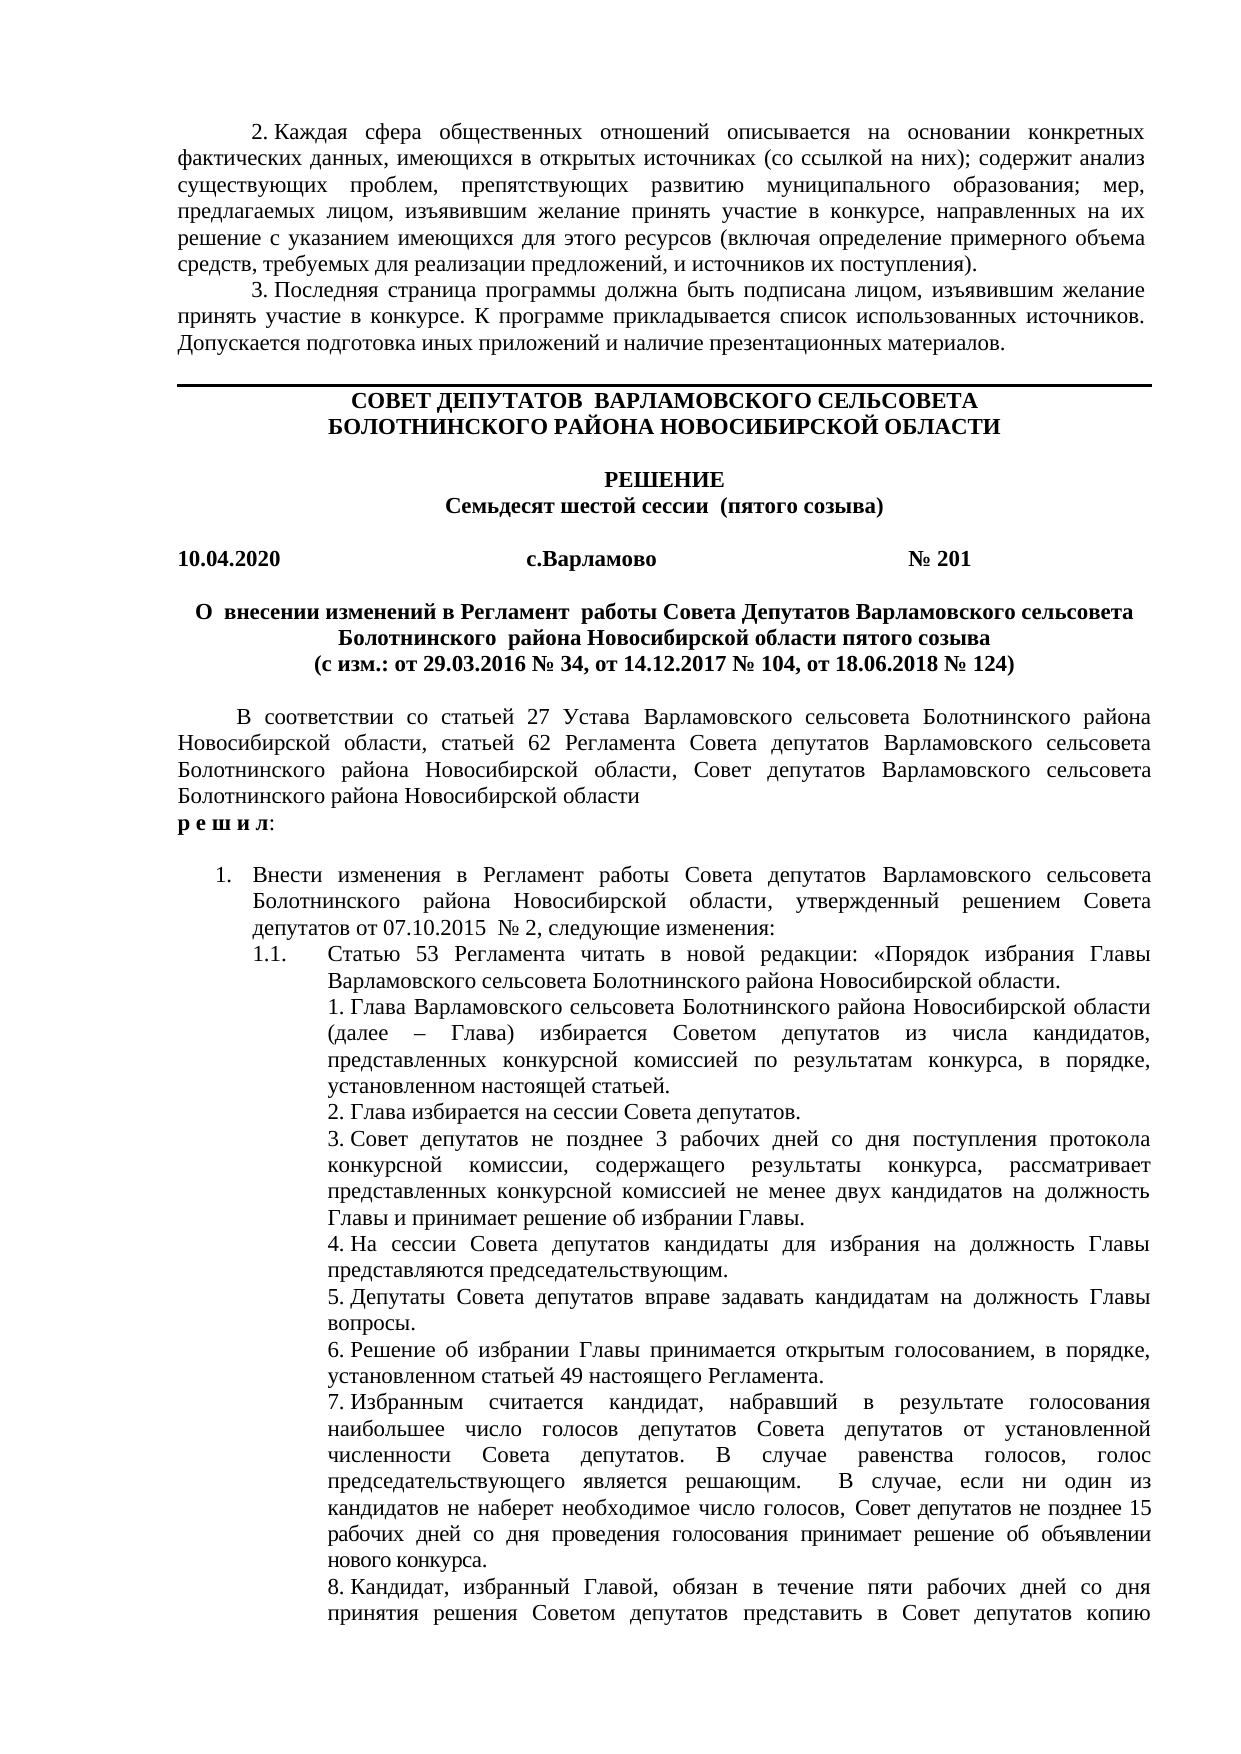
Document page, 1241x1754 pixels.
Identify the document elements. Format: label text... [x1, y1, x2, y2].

text 6. Решение об избрании Главы принимается открытым голосованием, в порядке, установленном статьей 49 настоящего Регламента. [327, 1336, 1152, 1388]
text РЕШЕНИЕ [177, 466, 1152, 492]
text 7. Избранным считается кандидат, набравший в результате голосования наибольшее число голосов депутатов Совета депутатов от установленной численности Совета депутатов. В случае равенства голосов, голос председательствующего является решающим. В случае, если ни один из кандидатов не наберет необходимое число голосов, Совет депутатов не позднее 15 рабочих дней со дня проведения голосования принимает решение об объявлении нового конкурса. [327, 1388, 1152, 1573]
text 2. Глава избирается на сессии Совета депутатов. [327, 1098, 1152, 1125]
text 4. На сессии Совета депутатов кандидаты для избрания на должность Главы представляются председательствующим. [327, 1230, 1152, 1283]
text Семьдесят шестой сессии (пятого созыва) [177, 492, 1152, 519]
text В соответствии со статьей 27 Устава Варламовского сельсовета Болотнинского района Новосибирской области, статьей 62 Регламента Совета депутатов Варламовского сельсовета Болотнинского района Новосибирской области, Совет депутатов Варламовского сельсовета Болотнинского района Новосибирской области [177, 703, 1152, 808]
text 3. Последняя страница программы должна быть подписана лицом, изъявившим желание принять участие в конкурсе. К программе прикладывается список использованных источников. Допускается подготовка иных приложений и наличие презентационных материалов. [177, 276, 1146, 355]
text БОЛОТНИНСКОГО РАЙОНА НОВОСИБИРСКОЙ ОБЛАСТИ [177, 413, 1152, 439]
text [327, 1573, 1152, 1626]
text 3. Совет депутатов не позднее 3 рабочих дней со дня поступления протокола конкурсной комиссии, содержащего результаты конкурса, рассматривает представленных конкурсной комиссией не менее двух кандидатов на должность Главы и принимает решение об избрании Главы. [327, 1125, 1152, 1230]
text 1. Глава Варламовского сельсовета Болотнинского района Новосибирской области (далее – Глава) избирается Советом депутатов из числа кандидатов, представленных конкурсной комиссией по результатам конкурса, в порядке, установленном настоящей статьей. [327, 993, 1152, 1098]
list Статью 53 Регламента читать в новой редакции: «Порядок избрания Главы Варламовского сельсовета Болотнинского района Новосибирской области. [252, 940, 1152, 993]
text 2. Каждая сфера общественных отношений описывается на основании конкретных фактических данных, имеющихся в открытых источниках (со ссылкой на них); содержит анализ существующих проблем, препятствующих развитию муниципального образования; мер, предлагаемых лицом, изъявившим желание принять участие в конкурсе, направленных на их решение с указанием имеющихся для этого ресурсов (включая определение примерного объема средств, требуемых для реализации предложений, и источников их поступления). [177, 118, 1146, 276]
text 10.04.2020 с.Варламово № 201 [177, 545, 1152, 571]
list Внести изменения в Регламент работы Совета депутатов Варламовского сельсовета Болотнинского района Новосибирской области, утвержденный решением Совета депутатов от 07.10.2015 № 2, следующие изменения: [215, 861, 1152, 940]
text 5. Депутаты Совета депутатов вправе задавать кандидатам на должность Главы вопросы. [327, 1283, 1152, 1336]
text О внесении изменений в Регламент работы Совета Депутатов Варламовского сельсовета Болотнинского района Новосибирской области пятого созыва [177, 598, 1152, 650]
text СОВЕТ ДЕПУТАТОВ ВАРЛАМОВСКОГО СЕЛЬСОВЕТА [177, 387, 1152, 413]
text р е ш и л: [177, 808, 1152, 835]
text (с изм.: от 29.03.2016 № 34, от 14.12.2017 № 104, от 18.06.2018 № 124) [177, 650, 1152, 677]
